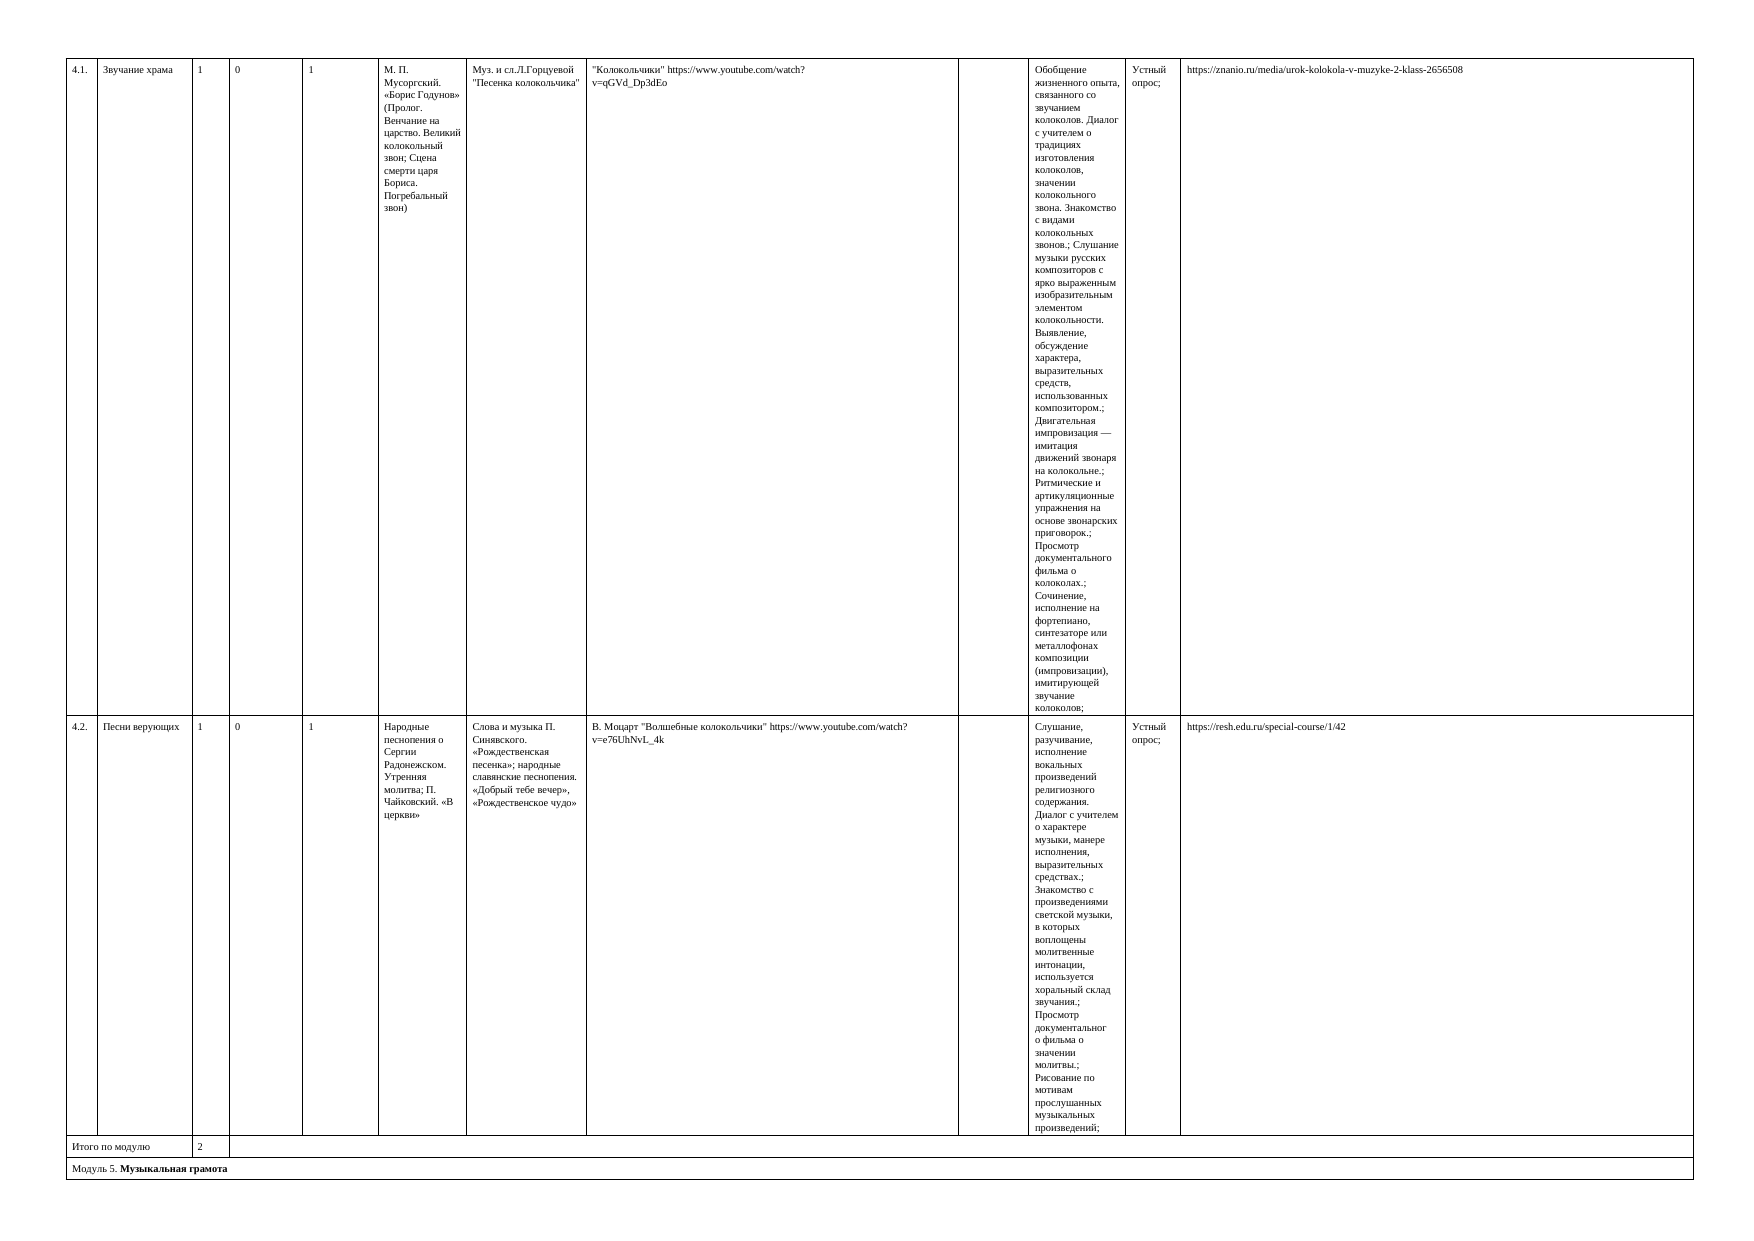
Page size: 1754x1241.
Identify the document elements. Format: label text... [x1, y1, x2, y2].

table_cell Слушание, разучивание, исполнение вокальных произведений религиозного содержания. Диалог с учителем о характере музыки, манере исполнения, выразительных средствах.; Знакомство с произведениями светской музыки, в которых воплощены молитвенные интонации, используется хоральный склад звучания.; Просмотр документального фильма о значении молитвы.; Рисование по мотивам прослушанных музыкальных произведений; [1029, 716, 1125, 1135]
table_cell https://resh.edu.ru/special-course/1/42 [1181, 716, 1693, 1135]
table_cell Модуль 5. Музыкальная грамота [67, 1158, 1693, 1179]
table_cell В. Моцарт "Волшебные колокольчики" https://www.youtube.com/watch?v=e76UhNvL_4k [587, 716, 958, 1135]
table_header "Колокольчики" https://www.youtube.com/watch?v=qGVd_Dp3dEo [587, 59, 958, 715]
table_header Обобщение жизненного опыта, связанного со звучанием колоколов. Диалог с учителем о традициях изготовления колоколов, значении колокольного звона. Знакомство с видами колокольных звонов.; Слушание музыки русских композиторов с ярко выраженным изобразительным элементом колокольности. Выявление, обсуждение характера, выразительных средств, использованных композитором.; Двигательная импровизация — имитация движений звонаря на колокольне.; Ритмические и артикуляционные упражнения на основе звонарских приговорок.; Просмотр документального фильма о колоколах.; Сочинение, исполнение на фортепиано, синтезаторе или металлофонах композиции (импровизации), имитирующей звучание колоколов; [1029, 59, 1125, 715]
table_cell 4.2. [67, 716, 97, 1135]
table_header https://znanio.ru/media/urok-kolokola-v-muzyke-2-klass-2656508 [1181, 59, 1693, 715]
table_header 1 [193, 59, 229, 715]
table_cell Устный опрос; [1126, 716, 1180, 1135]
table_cell Итого по модулю [67, 1136, 192, 1157]
table_cell [959, 716, 1028, 1135]
table_header Звучание храма [98, 59, 192, 715]
table_header [959, 59, 1028, 715]
table_cell 1 [303, 716, 378, 1135]
table_cell Слова и музыка П. Синявского. «Рождественская песенка»; народные славянские песнопения. «Добрый тебе вечер», «Рождественское чудо» [467, 716, 586, 1135]
table_cell 1 [193, 716, 229, 1135]
table_cell Песни верующих [98, 716, 192, 1135]
table_cell 0 [230, 716, 302, 1135]
table_cell Народные песнопения о Сергии Радонежском. Утренняя молитва; П. Чайковский. «В церкви» [379, 716, 466, 1135]
table_header Устный опрос; [1126, 59, 1180, 715]
table_header 0 [230, 59, 302, 715]
table_header 1 [303, 59, 378, 715]
table_cell [230, 1136, 1693, 1157]
table_header М. П. Мусоргский. «Борис Годунов» (Пролог. Венчание на царство. Великий колокольный звон; Сцена смерти царя Бориса. Погребальный звон) [379, 59, 466, 715]
table_header Муз. и сл.Л.Горцуевой "Песенка колокольчика" [467, 59, 586, 715]
table_cell 2 [193, 1136, 229, 1157]
table_header 4.1. [67, 59, 97, 715]
